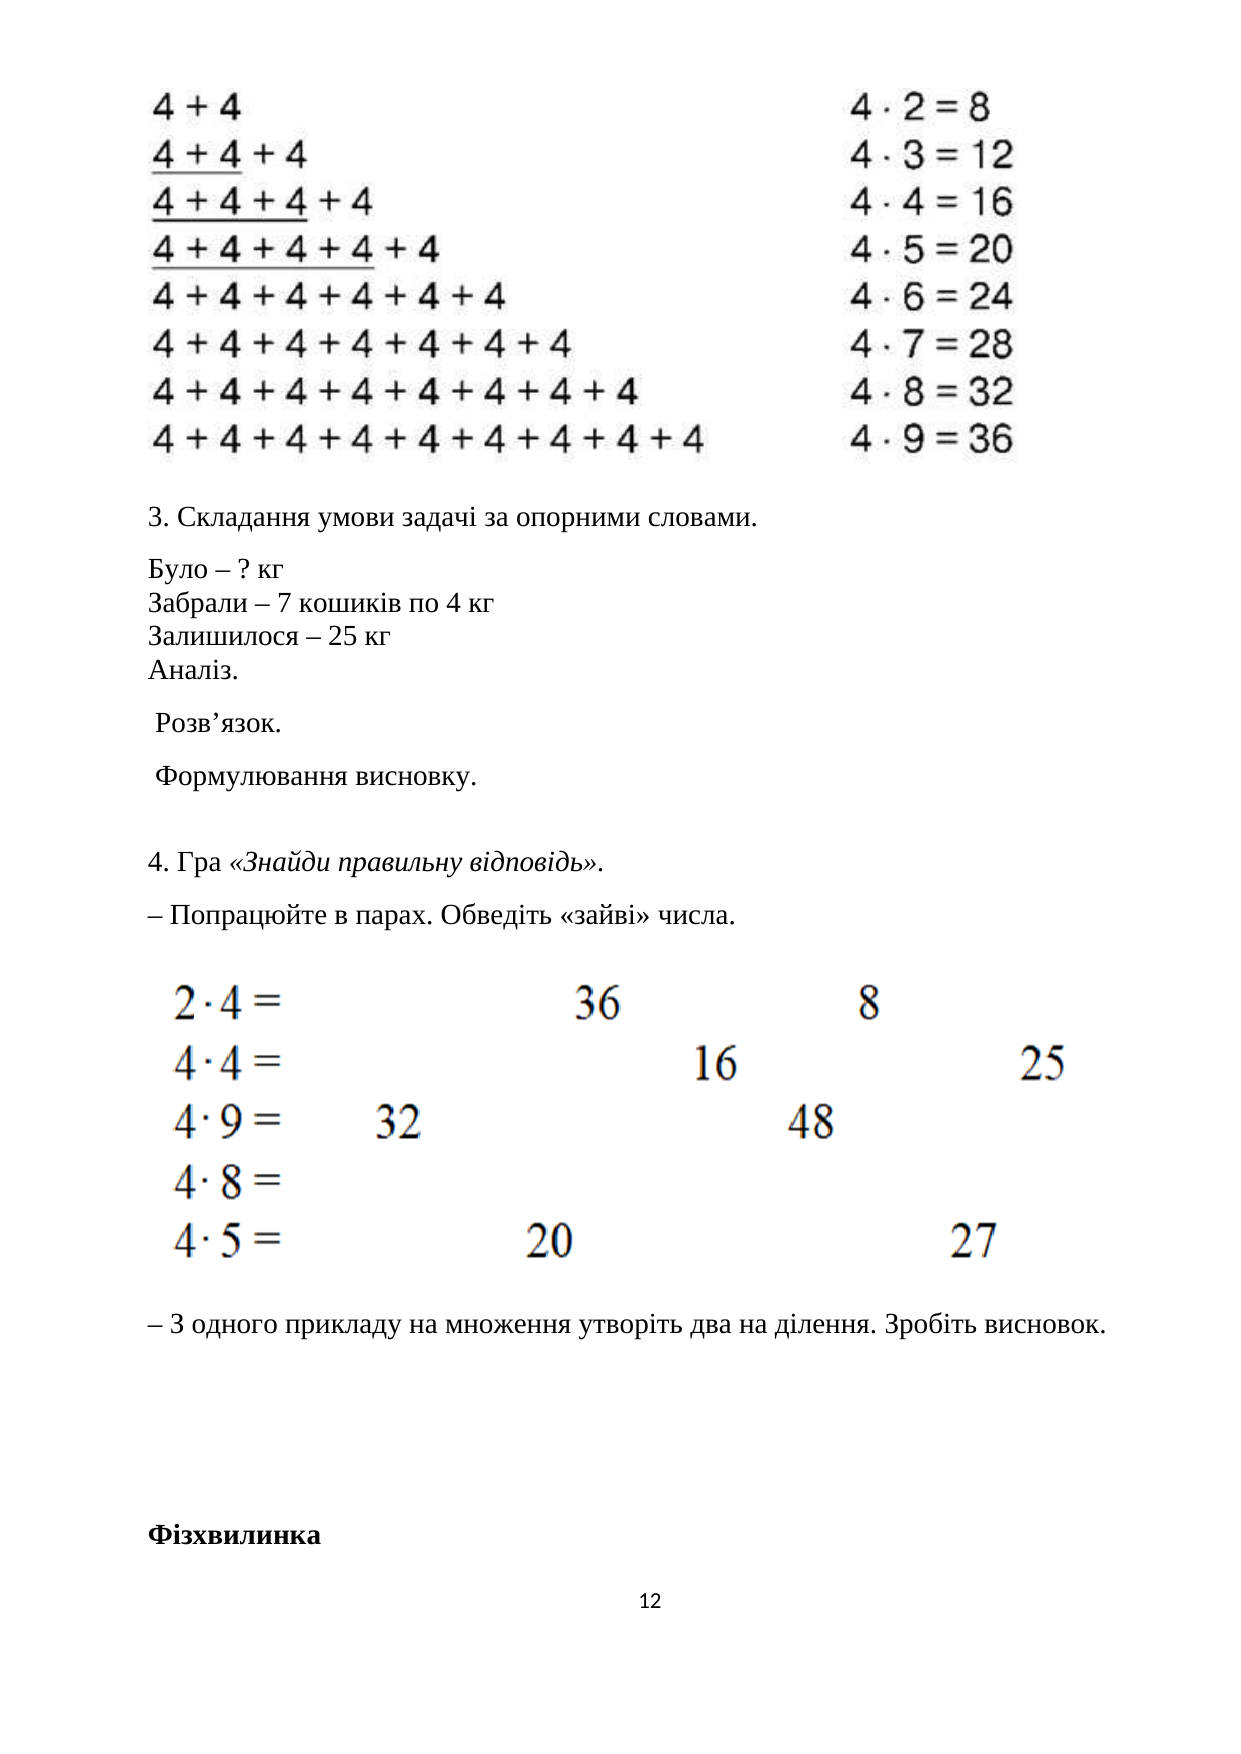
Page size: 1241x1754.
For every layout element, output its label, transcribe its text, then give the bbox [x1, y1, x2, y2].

text Розв’язок. [148, 705, 1152, 738]
text 4. Гра «Знайди правильну відповідь». [148, 844, 1152, 878]
picture [147, 949, 1083, 1273]
text – Попрацюйте в парах. Обведіть «зайві» числа. [148, 897, 1152, 930]
text – З одного прикладу на множення утворіть два на ділення. Зробіть висновок. [148, 1306, 1152, 1339]
text Аналіз. [148, 652, 1152, 686]
text Було – ? кг [148, 551, 1152, 585]
text Формулювання висновку. [148, 758, 1152, 791]
text Залишилося – 25 кг [148, 618, 1152, 652]
text Забрали – 7 кошиків по 4 кг [148, 585, 1152, 618]
text 3. Складання умови задачі за опорними словами. [148, 499, 1152, 532]
picture [147, 88, 1164, 480]
text Фізхвилинка [148, 1517, 1152, 1551]
